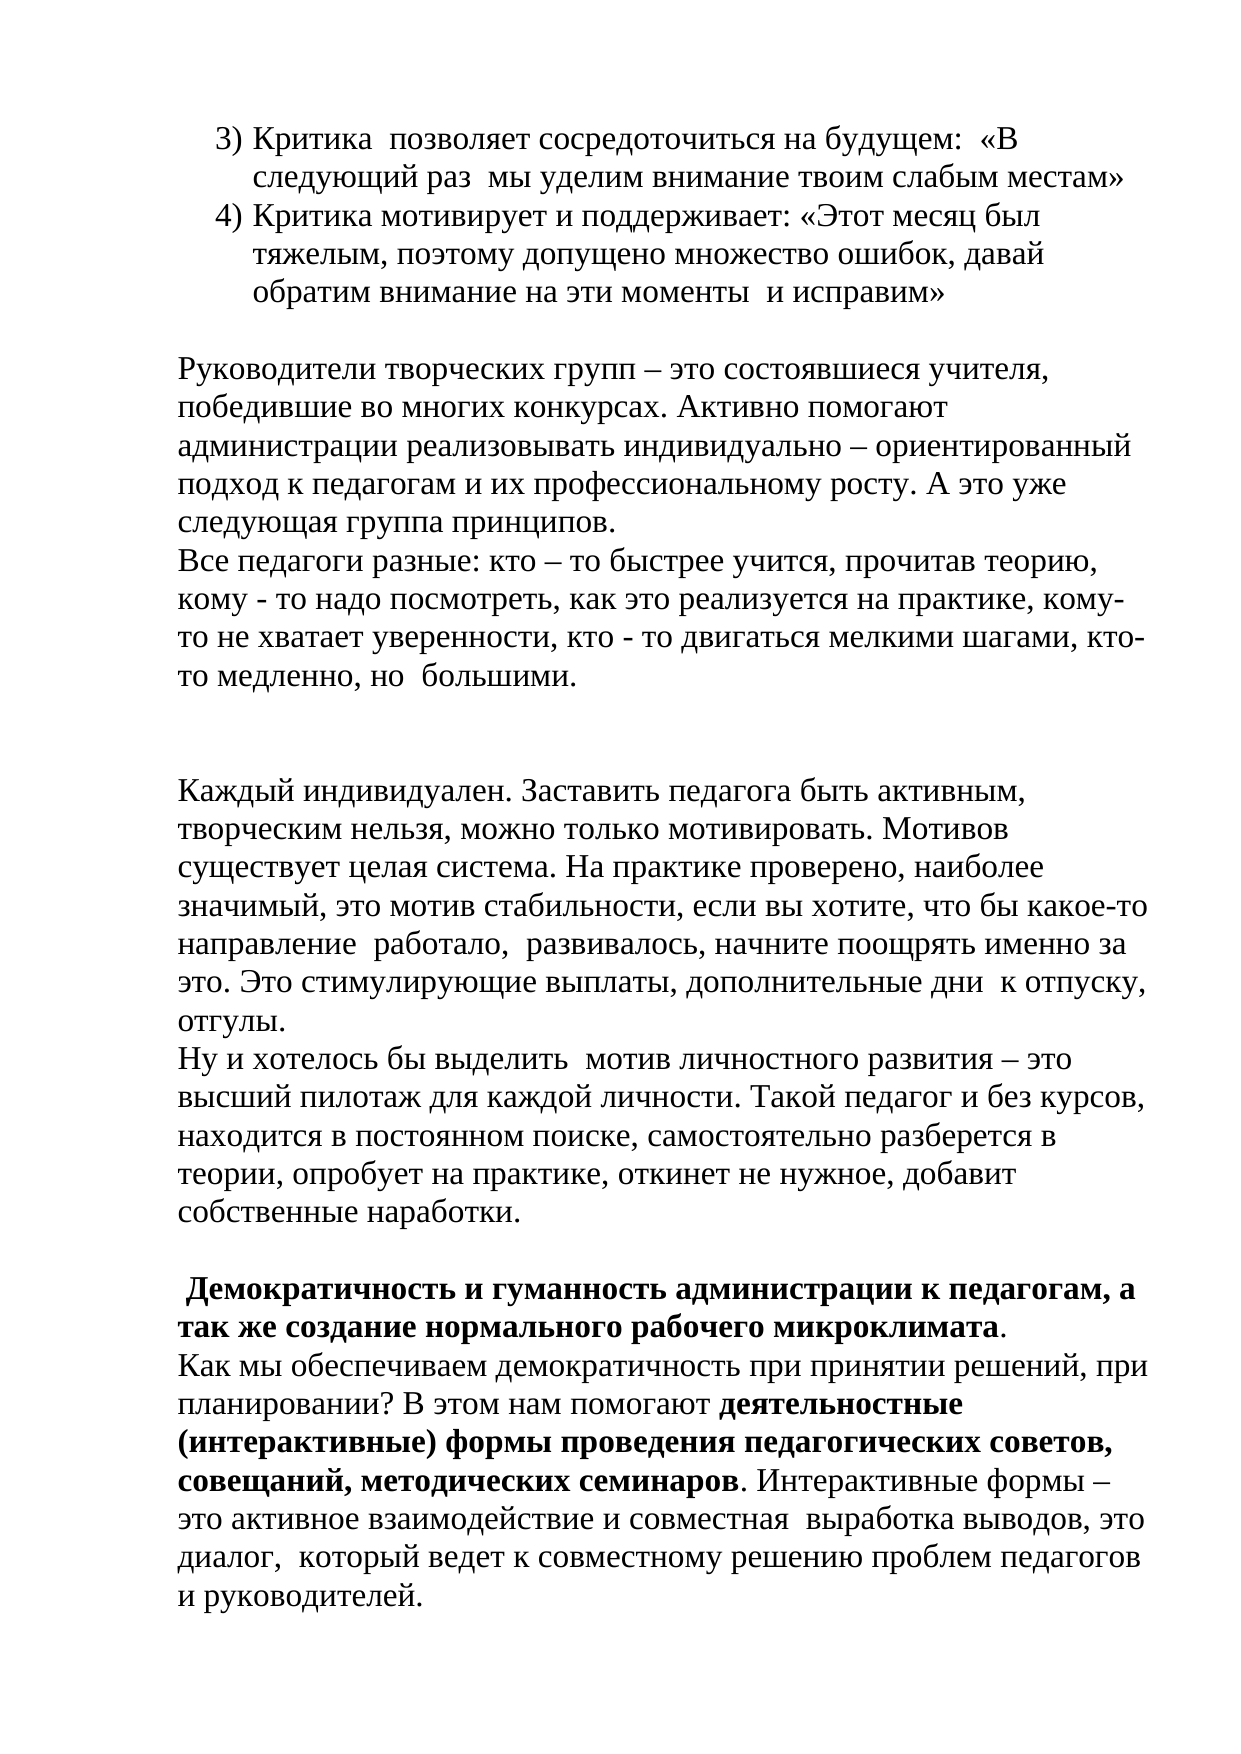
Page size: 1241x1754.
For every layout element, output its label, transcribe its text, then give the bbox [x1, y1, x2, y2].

text Демократичность и гуманность администрации к педагогам, а так же создание нормального рабочего микроклимата. [177, 1268, 1152, 1345]
list Критика мотивирует и поддерживает: «Этот месяц был тяжелым, поэтому допущено множество ошибок, давай обратим внимание на эти моменты и исправим» [215, 195, 1152, 310]
list Критика позволяет сосредоточиться на будущем: «В следующий раз мы уделим внимание твоим слабым местам» [215, 118, 1152, 195]
text Ну и хотелось бы выделить мотив личностного развития – это высший пилотаж для каждой личности. Такой педагог и без курсов, находится в постоянном поиске, самостоятельно разберется в теории, опробует на практике, откинет не нужное, добавит собственные наработки. [177, 1038, 1152, 1230]
text Как мы обеспечиваем демократичность при принятии решений, при планировании? В этом нам помогают деятельностные (интерактивные) формы проведения педагогических советов, совещаний, методических семинаров. Интерактивные формы – это активное взаимодействие и совместная выработка выводов, это диалог, который ведет к совместному решению проблем педагогов и руководителей. [177, 1345, 1152, 1613]
text Все педагоги разные: кто – то быстрее учится, прочитав теорию, кому - то надо посмотреть, как это реализуется на практике, кому-то не хватает уверенности, кто - то двигаться мелкими шагами, кто-то медленно, но большими. [177, 540, 1152, 693]
text Руководители творческих групп – это состоявшиеся учителя, победившие во многих конкурсах. Активно помогают администрации реализовывать индивидуально – ориентированный подход к педагогам и их профессиональному росту. А это уже следующая группа принципов. [177, 348, 1152, 540]
text Каждый индивидуален. Заставить педагога быть активным, творческим нельзя, можно только мотивировать. Мотивов существует целая система. На практике проверено, наиболее значимый, это мотив стабильности, если вы хотите, что бы какое-то направление работало, развивалось, начните поощрять именно за это. Это стимулирующие выплаты, дополнительные дни к отпуску, отгулы. [177, 770, 1152, 1038]
